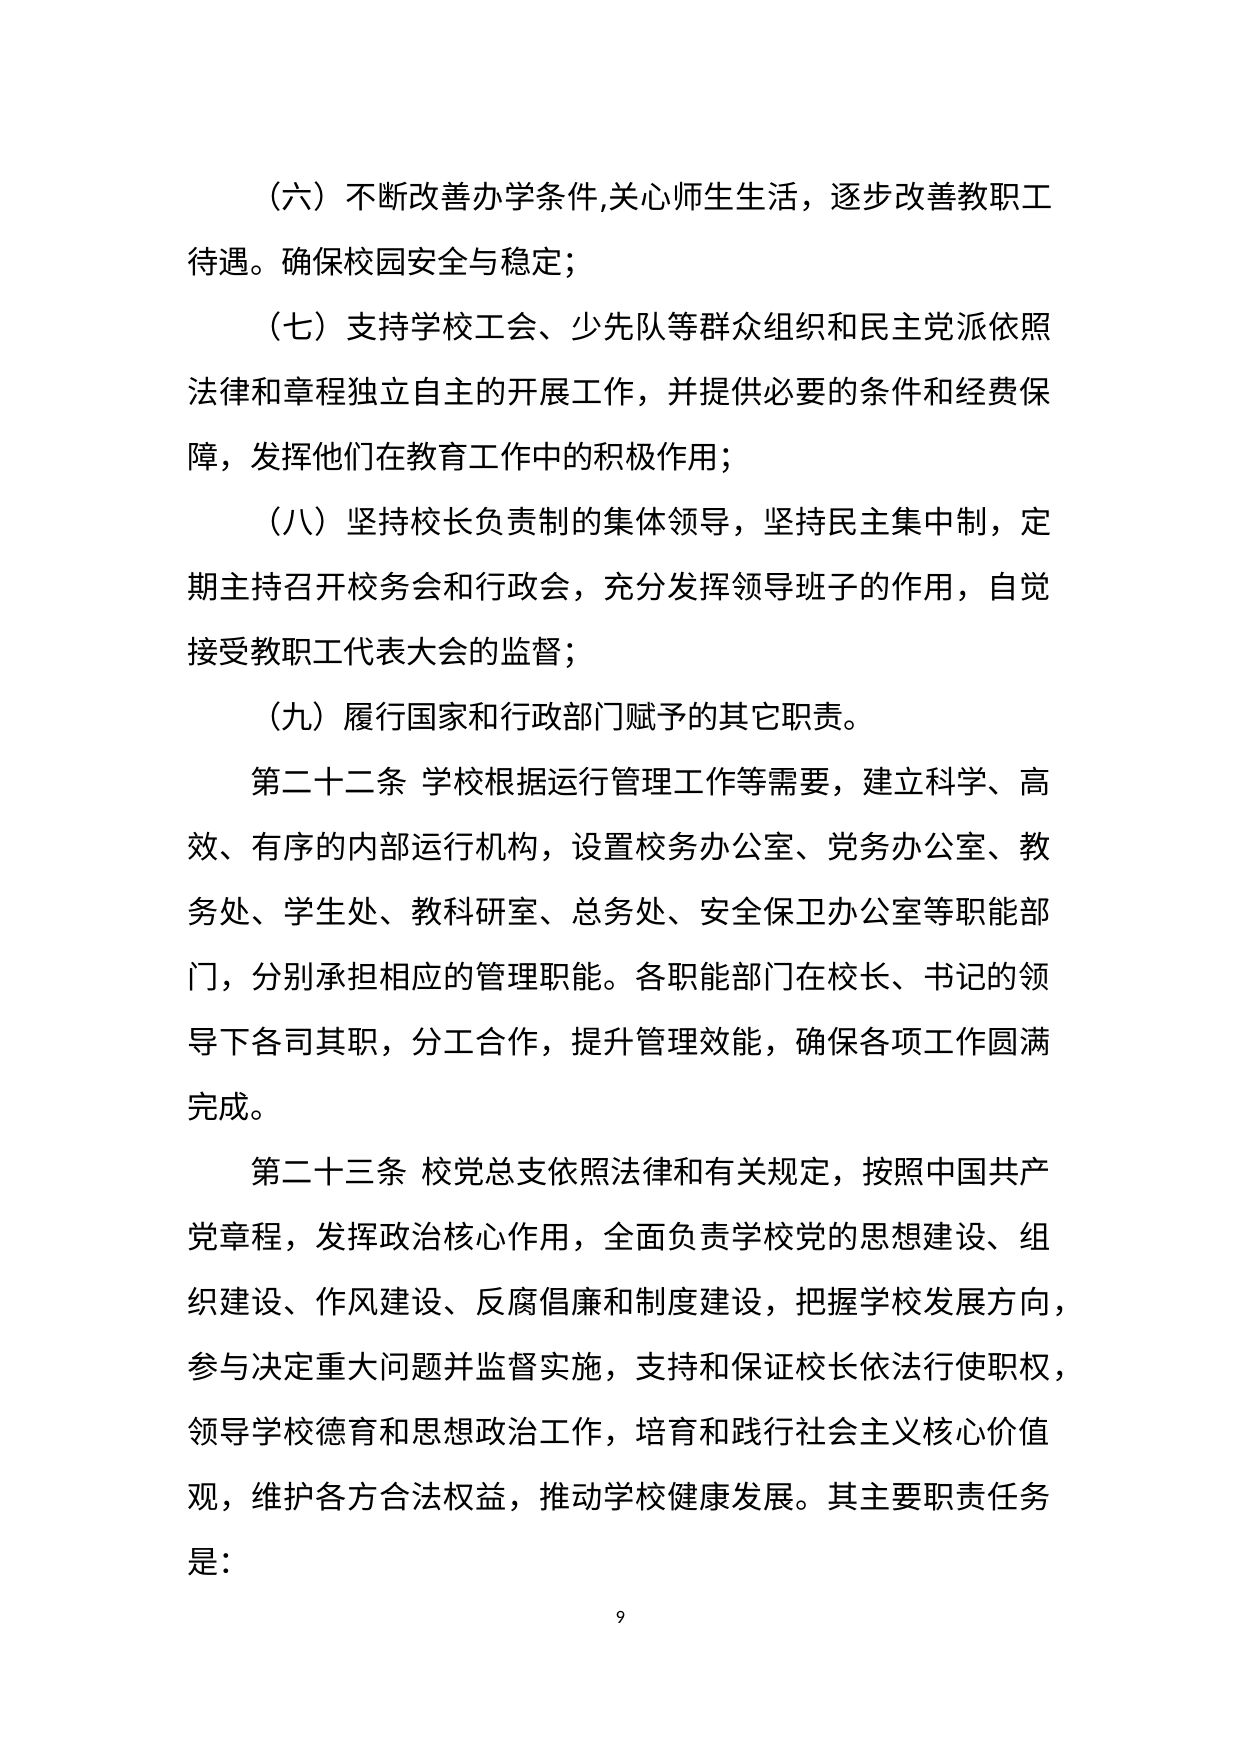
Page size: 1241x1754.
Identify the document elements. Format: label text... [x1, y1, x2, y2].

text 第二十三条 校党总支依照法律和有关规定，按照中国共产党章程，发挥政治核心作用，全面负责学校党的思想建设、组织建设、作风建设、反腐倡廉和制度建设，把握学校发展方向，参与决定重大问题并监督实施，支持和保证校长依法行使职权，领导学校德育和思想政治工作，培育和践行社会主义核心价值观，维护各方合法权益，推动学校健康发展。其主要职责任务是： [187, 1137, 1053, 1592]
text （八）坚持校长负责制的集体领导，坚持民主集中制，定期主持召开校务会和行政会，充分发挥领导班子的作用，自觉接受教职工代表大会的监督； [187, 487, 1053, 682]
text （九）履行国家和行政部门赋予的其它职责。 [187, 682, 1053, 747]
text 第二十二条 学校根据运行管理工作等需要，建立科学、高效、有序的内部运行机构，设置校务办公室、党务办公室、教务处、学生处、教科研室、总务处、安全保卫办公室等职能部门，分别承担相应的管理职能。各职能部门在校长、书记的领导下各司其职，分工合作，提升管理效能，确保各项工作圆满完成。 [187, 747, 1053, 1137]
text （六）不断改善办学条件,关心师生生活，逐步改善教职工待遇。确保校园安全与稳定； [187, 162, 1053, 292]
text （七）支持学校工会、少先队等群众组织和民主党派依照法律和章程独立自主的开展工作，并提供必要的条件和经费保障，发挥他们在教育工作中的积极作用； [187, 292, 1053, 487]
